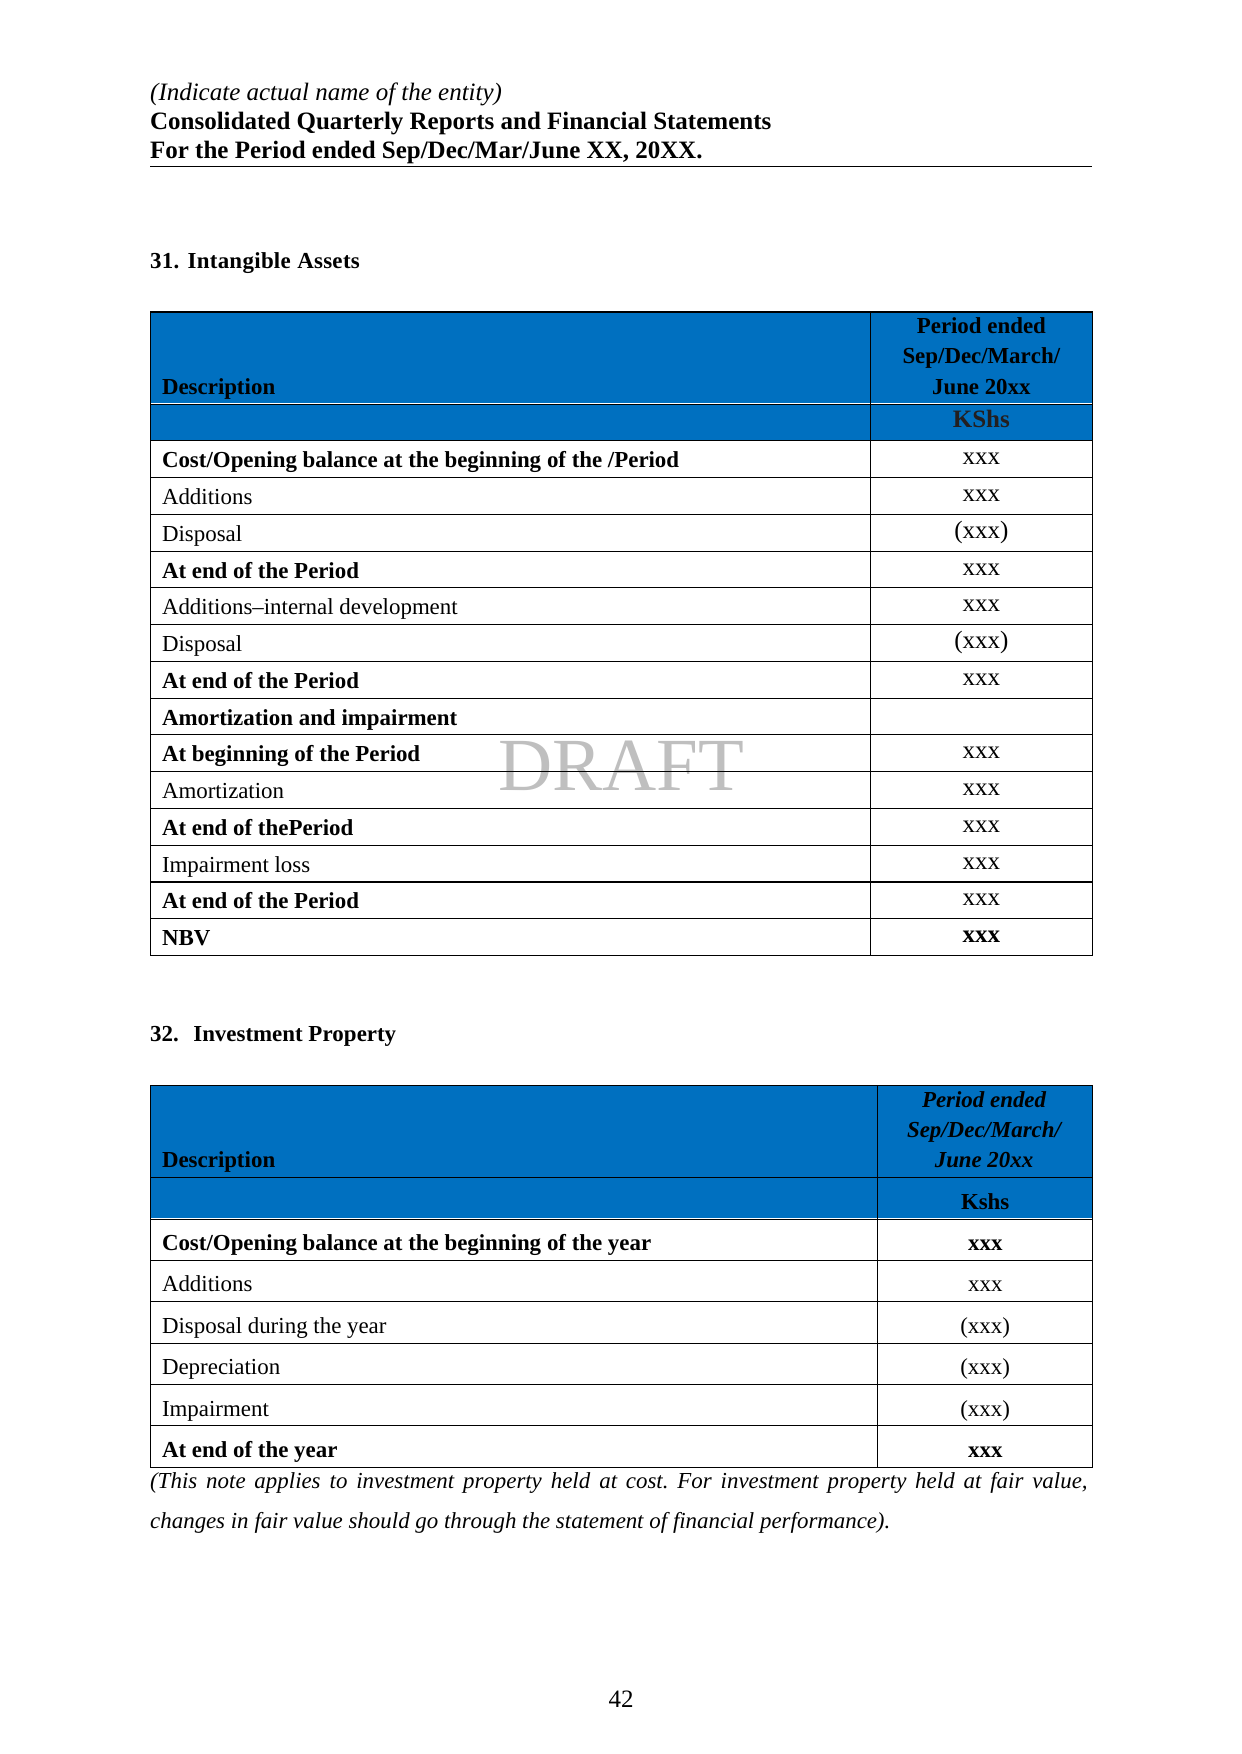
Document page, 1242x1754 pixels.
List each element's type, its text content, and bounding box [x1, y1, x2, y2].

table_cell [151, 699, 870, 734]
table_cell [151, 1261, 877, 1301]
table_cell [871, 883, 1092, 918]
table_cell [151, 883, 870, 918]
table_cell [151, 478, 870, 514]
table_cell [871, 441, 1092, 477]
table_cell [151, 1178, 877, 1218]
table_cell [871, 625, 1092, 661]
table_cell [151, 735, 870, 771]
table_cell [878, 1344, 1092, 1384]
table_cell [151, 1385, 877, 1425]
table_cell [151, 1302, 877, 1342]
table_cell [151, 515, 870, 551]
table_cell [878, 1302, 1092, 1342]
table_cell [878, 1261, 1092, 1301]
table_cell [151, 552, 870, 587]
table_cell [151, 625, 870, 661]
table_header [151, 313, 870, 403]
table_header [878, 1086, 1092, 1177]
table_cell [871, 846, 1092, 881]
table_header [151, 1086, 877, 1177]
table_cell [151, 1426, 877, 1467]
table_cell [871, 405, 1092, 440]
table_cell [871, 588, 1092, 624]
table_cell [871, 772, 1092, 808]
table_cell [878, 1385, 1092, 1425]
list Investment Property [150, 1021, 1094, 1047]
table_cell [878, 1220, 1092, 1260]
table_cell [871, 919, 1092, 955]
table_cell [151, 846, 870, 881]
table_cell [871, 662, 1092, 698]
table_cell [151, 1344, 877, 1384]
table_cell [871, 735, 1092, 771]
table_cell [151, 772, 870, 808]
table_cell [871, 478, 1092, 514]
list Intangible Assets [150, 247, 1094, 273]
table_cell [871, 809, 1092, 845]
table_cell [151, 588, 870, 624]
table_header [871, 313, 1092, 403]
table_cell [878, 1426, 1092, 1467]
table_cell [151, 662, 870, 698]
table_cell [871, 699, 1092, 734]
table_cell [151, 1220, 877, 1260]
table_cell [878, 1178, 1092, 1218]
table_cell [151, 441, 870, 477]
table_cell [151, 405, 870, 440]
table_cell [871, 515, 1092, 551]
text (This note applies to investment property held at cost. For investment property held at fair value, changes in fair value should go through the statement of financial performance). [150, 1468, 1092, 1533]
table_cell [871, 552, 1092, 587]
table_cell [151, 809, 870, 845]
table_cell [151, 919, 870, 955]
